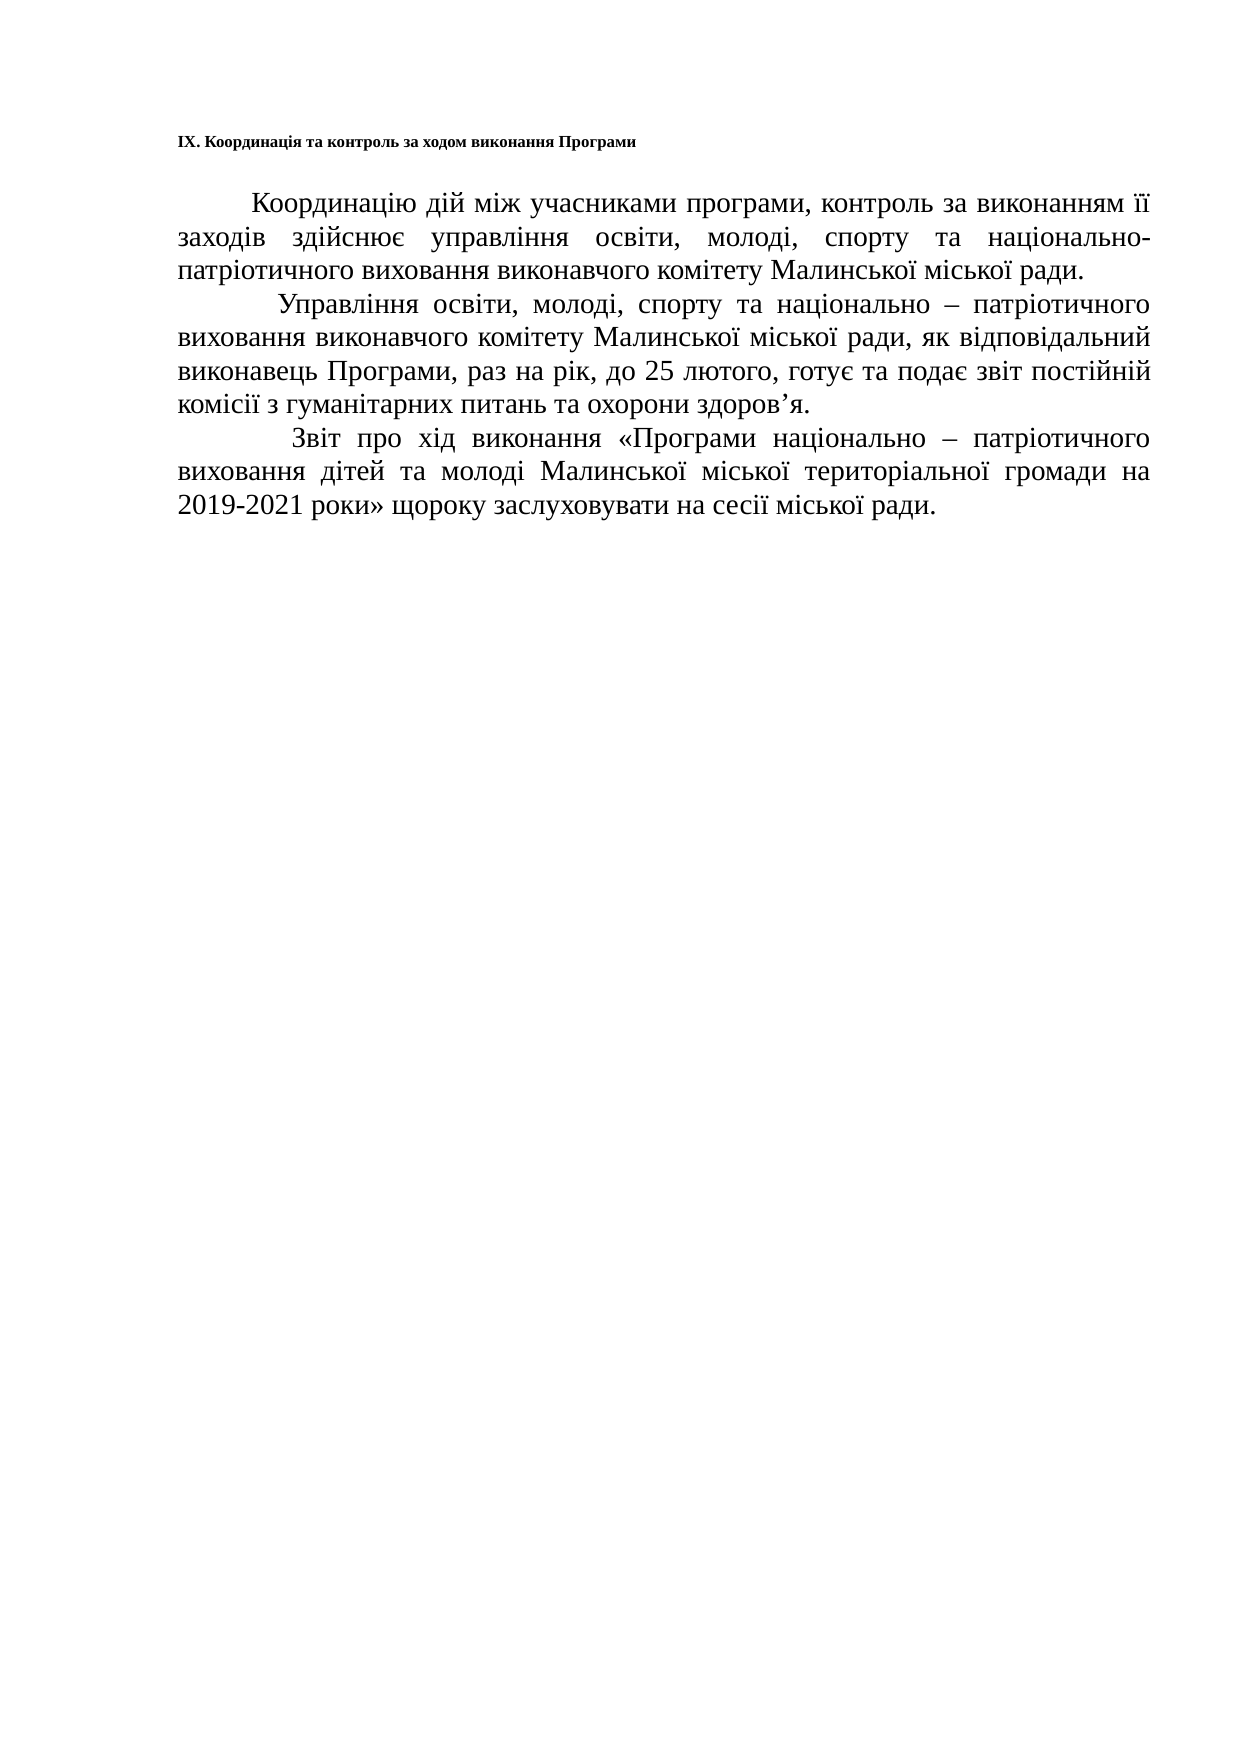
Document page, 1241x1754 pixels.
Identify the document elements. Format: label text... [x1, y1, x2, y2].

text IX. Координація та контроль за ходом виконання Програми [177, 118, 1152, 152]
text Координацію дій між учасниками програми, контроль за виконанням її заходів здійснює управління освіти, молоді, спорту та національно-патріотичного виховання виконавчого комітету Малинської міської ради. [177, 185, 1152, 286]
text Звіт про хід виконання «Програми національно – патріотичного виховання дітей та молоді Малинської міської територіальної громади на 2019-2021 роки» щороку заслуховувати на сесії міської ради. [177, 420, 1152, 521]
text Управління освіти, молоді, спорту та національно – патріотичного виховання виконавчого комітету Малинської міської ради, як відповідальний виконавець Програми, раз на рік, до 25 лютого, готує та подає звіт постійній комісії з гуманітарних питань та охорони здоров’я. [177, 286, 1152, 420]
